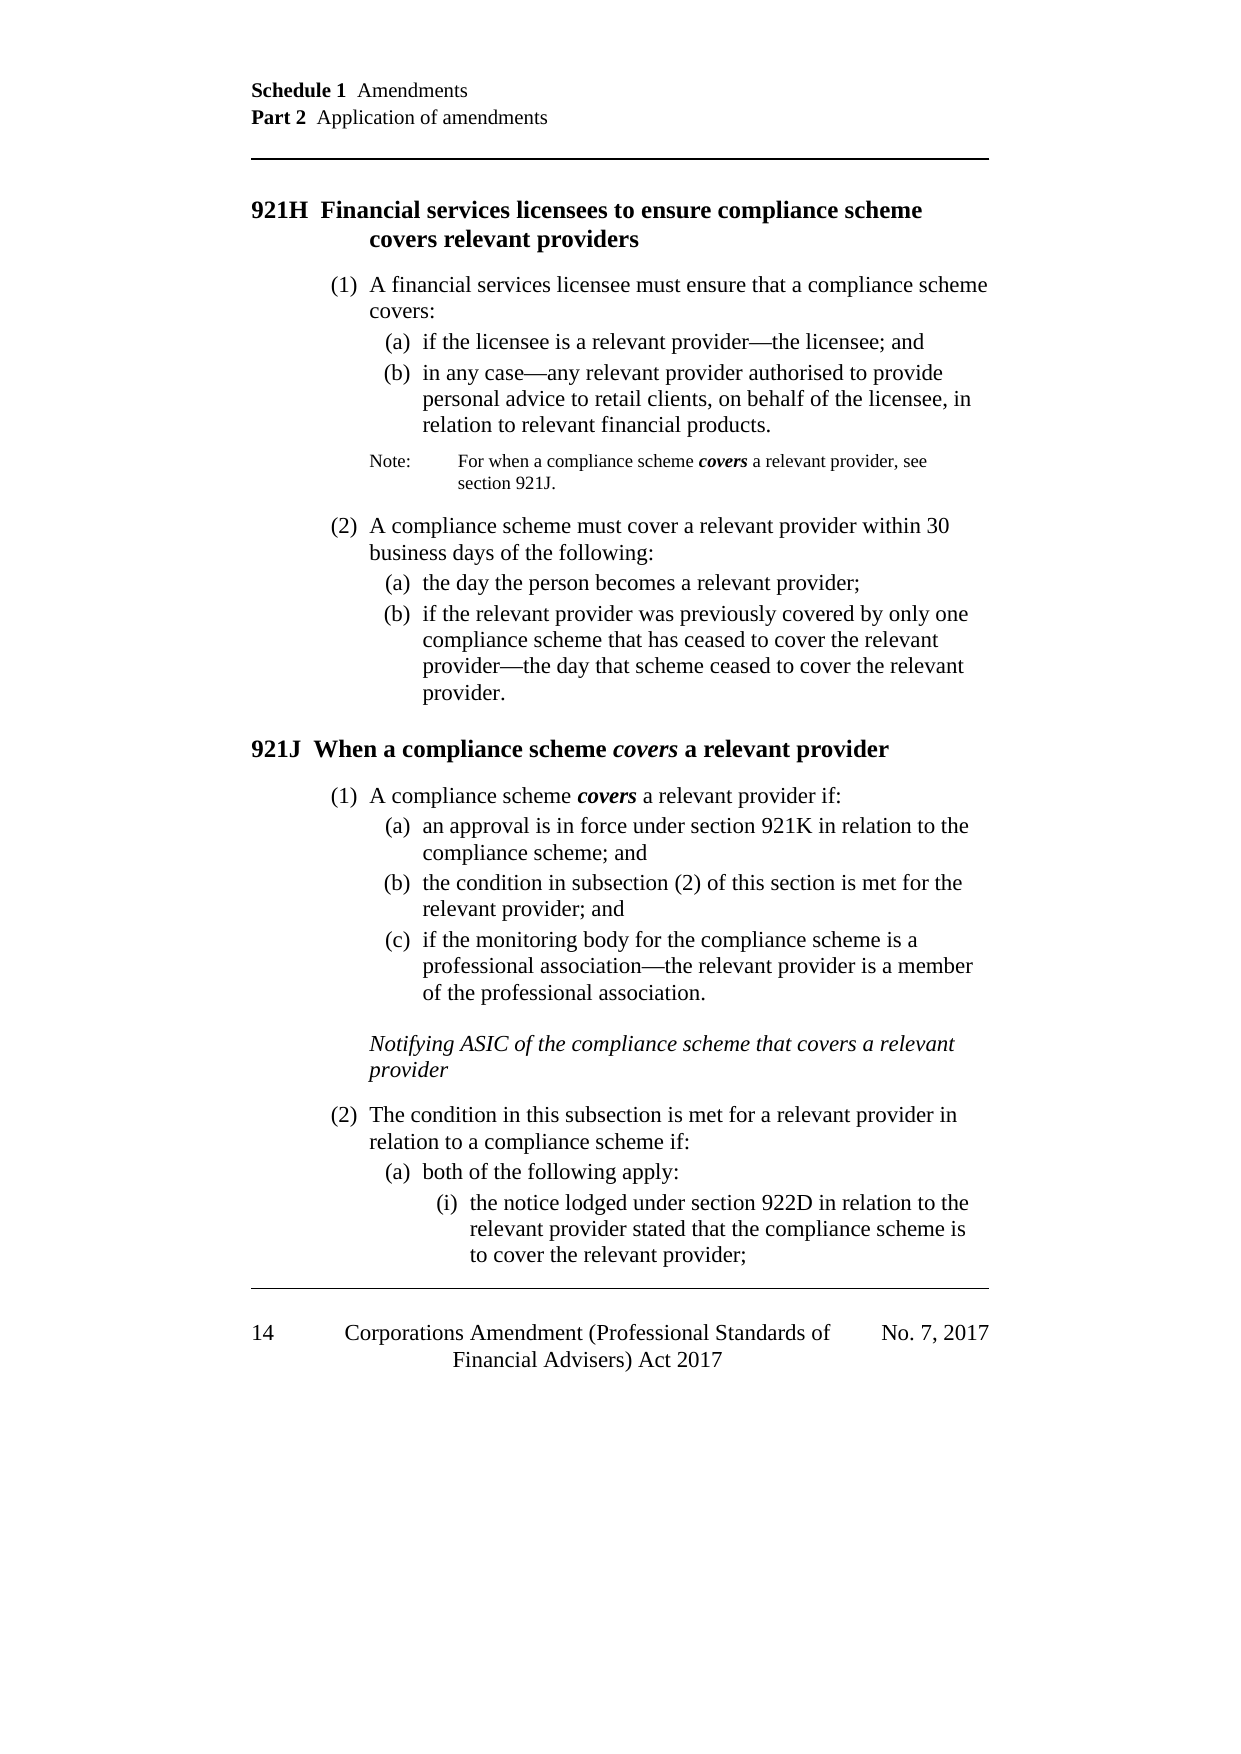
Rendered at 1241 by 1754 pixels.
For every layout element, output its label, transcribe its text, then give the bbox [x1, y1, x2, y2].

text (1) A financial services licensee must ensure that a compliance scheme covers: [251, 271, 989, 324]
text (a) an approval is in force under section 921K in relation to the compliance scheme; and [251, 812, 989, 865]
text (b) in any case—any relevant provider authorised to provide personal advice to retail clients, on behalf of the licensee, in relation to relevant financial products. [251, 358, 989, 438]
text (a) if the licensee is a relevant provider—the licensee; and [251, 328, 989, 354]
text Note: For when a compliance scheme covers a relevant provider, see section 921J. [369, 450, 989, 493]
text 921J When a compliance scheme covers a relevant provider [251, 734, 989, 763]
text (1) A compliance scheme covers a relevant provider if: [251, 782, 989, 808]
text 921H Financial services licensees to ensure compliance scheme covers relevant providers [251, 195, 989, 252]
text (2) A compliance scheme must cover a relevant provider within 30 business days of the following: [251, 512, 989, 565]
text (a) both of the following apply: [251, 1158, 989, 1185]
text Notifying ASIC of the compliance scheme that covers a relevant provider [369, 1030, 989, 1083]
text (c) if the monitoring body for the compliance scheme is a professional association—the relevant provider is a member of the professional association. [251, 926, 989, 1005]
text (a) the day the person becomes a relevant provider; [251, 569, 989, 595]
text (2) The condition in this subsection is met for a relevant provider in relation to a compliance scheme if: [251, 1101, 989, 1154]
text (b) the condition in subsection (2) of this section is met for the relevant provider; and [251, 869, 989, 922]
text (i) the notice lodged under section 922D in relation to the relevant provider stated that the compliance scheme is to cover the relevant provider; [251, 1189, 989, 1268]
text (b) if the relevant provider was previously covered by only one compliance scheme that has ceased to cover the relevant provider—the day that scheme ceased to cover the relevant provider. [251, 599, 989, 705]
